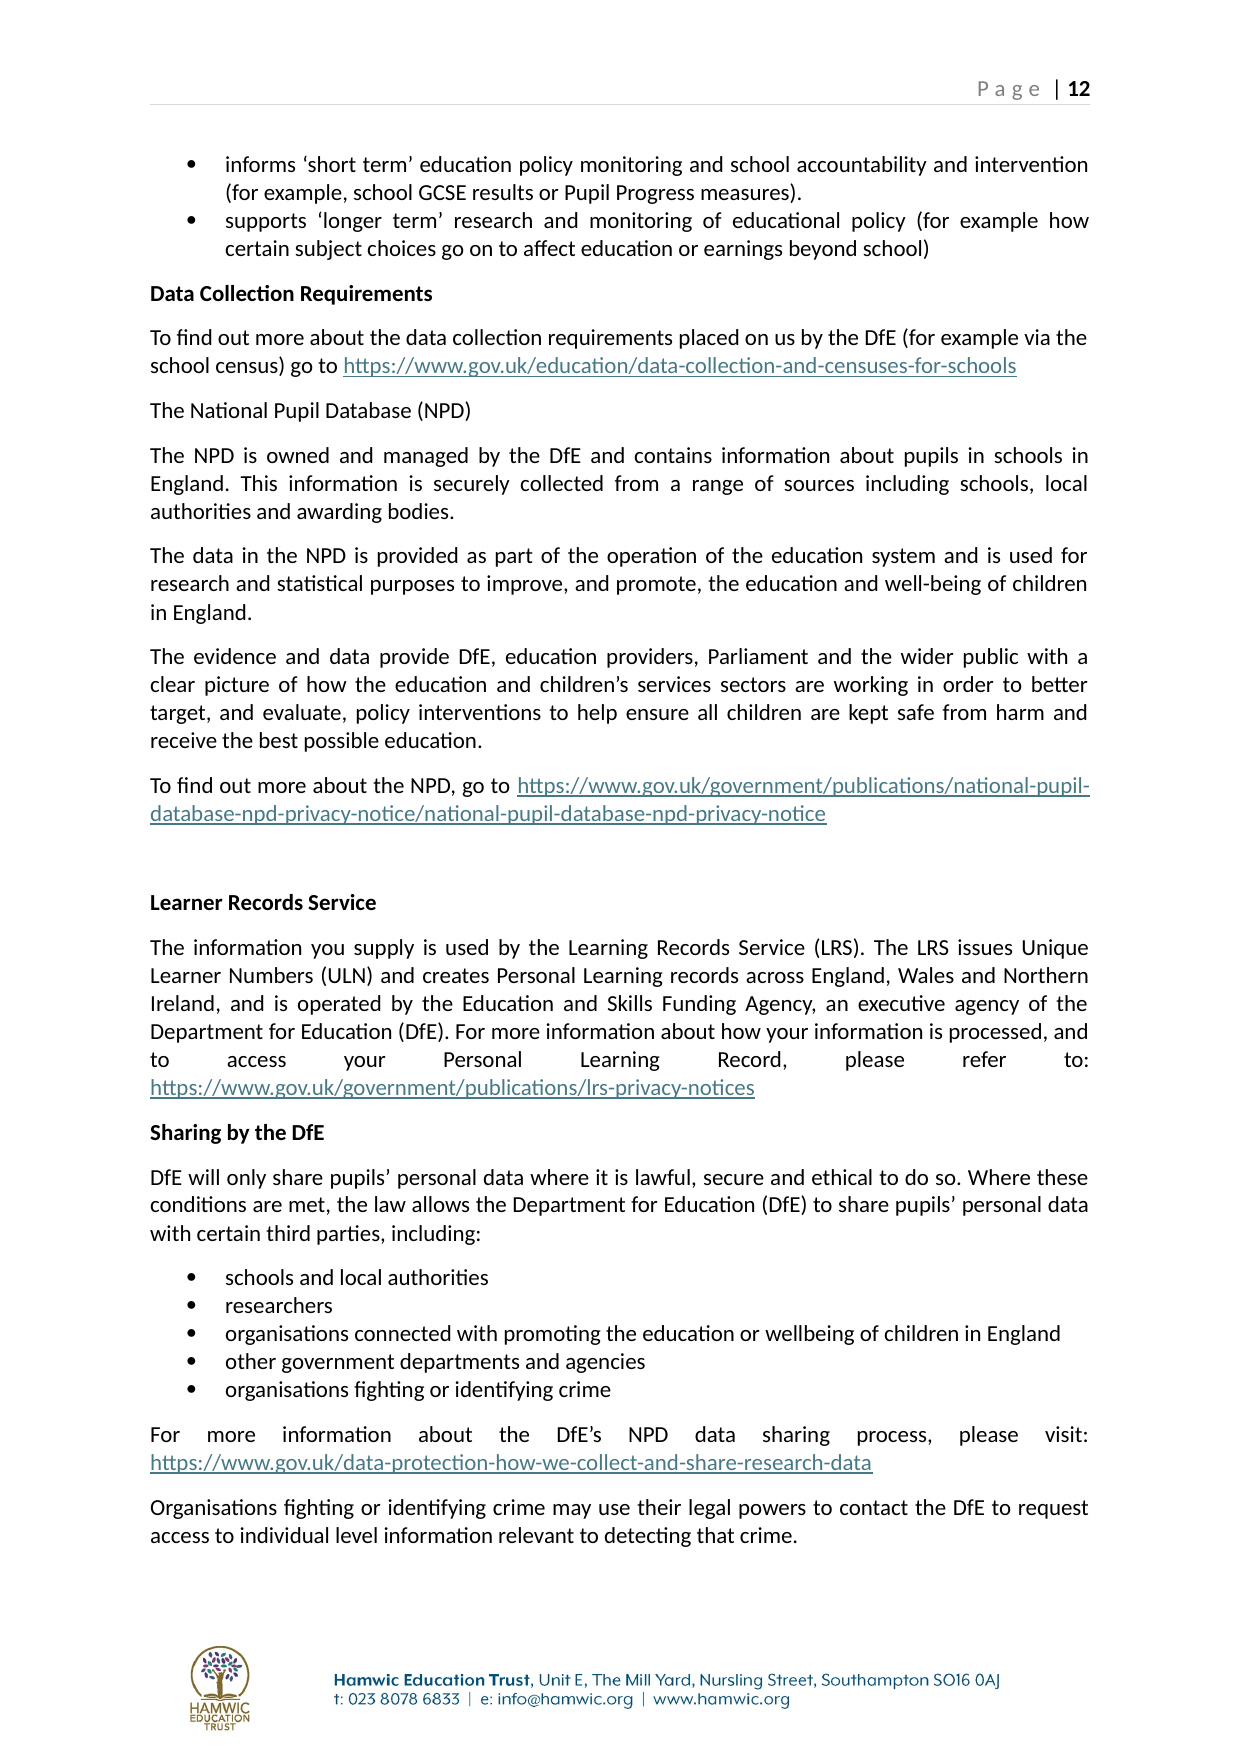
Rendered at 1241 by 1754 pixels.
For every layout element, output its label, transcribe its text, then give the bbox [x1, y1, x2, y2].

list organisations connected with promoting the education or wellbeing of children in England [187, 1319, 1090, 1347]
text DfE will only share pupils’ personal data where it is lawful, secure and ethical to do so. Where these conditions are met, the law allows the Department for Education (DfE) to share pupils’ personal data with certain third parties, including: [150, 1163, 1090, 1247]
list schools and local authorities [187, 1263, 1090, 1291]
text Sharing by the DfE [150, 1118, 1090, 1146]
list supports ‘longer term’ research and monitoring of educational policy (for example how certain subject choices go on to affect education or earnings beyond school) [187, 206, 1090, 262]
picture [150, 1629, 1091, 1739]
text To find out more about the data collection requirements placed on us by the DfE (for example via the school census) go to https://www.gov.uk/education/data-collection-and-censuses-for-schools [150, 323, 1090, 379]
list other government departments and agencies [187, 1347, 1090, 1375]
list informs ‘short term’ education policy monitoring and school accountability and intervention (for example, school GCSE results or Pupil Progress measures). [187, 150, 1090, 206]
text Organisations fighting or identifying crime may use their legal powers to contact the DfE to request access to individual level information relevant to detecting that crime. [150, 1493, 1090, 1549]
text The evidence and data provide DfE, education providers, Parliament and the wider public with a clear picture of how the education and children’s services sectors are working in order to better target, and evaluate, policy interventions to help ensure all children are kept safe from harm and receive the best possible education. [150, 642, 1090, 754]
text Learner Records Service [150, 888, 1090, 916]
list organisations fighting or identifying crime [187, 1375, 1090, 1403]
text To find out more about the NPD, go to https://www.gov.uk/government/publications/national-pupil-database-npd-privacy-notice/national-pupil-database-npd-privacy-notice [150, 771, 1090, 827]
text The information you supply is used by the Learning Records Service (LRS). The LRS issues Unique Learner Numbers (ULN) and creates Personal Learning records across England, Wales and Northern Ireland, and is operated by the Education and Skills Funding Agency, an executive agency of the Department for Education (DfE). For more information about how your information is processed, and to access your Personal Learning Record, please refer to: https://www.gov.uk/government/publications/lrs-privacy-notices [150, 933, 1090, 1101]
list researchers [187, 1291, 1090, 1319]
text Data Collection Requirements [150, 279, 1090, 307]
text The data in the NPD is provided as part of the operation of the education system and is used for research and statistical purposes to improve, and promote, the education and well-being of children in England. [150, 542, 1090, 626]
text The NPD is owned and managed by the DfE and contains information about pupils in schools in England. This information is securely collected from a range of sources including schools, local authorities and awarding bodies. [150, 441, 1090, 525]
text The National Pupil Database (NPD) [150, 396, 1090, 424]
text For more information about the DfE’s NPD data sharing process, please visit: https://www.gov.uk/data-protection-how-we-collect-and-share-research-data [150, 1420, 1090, 1476]
